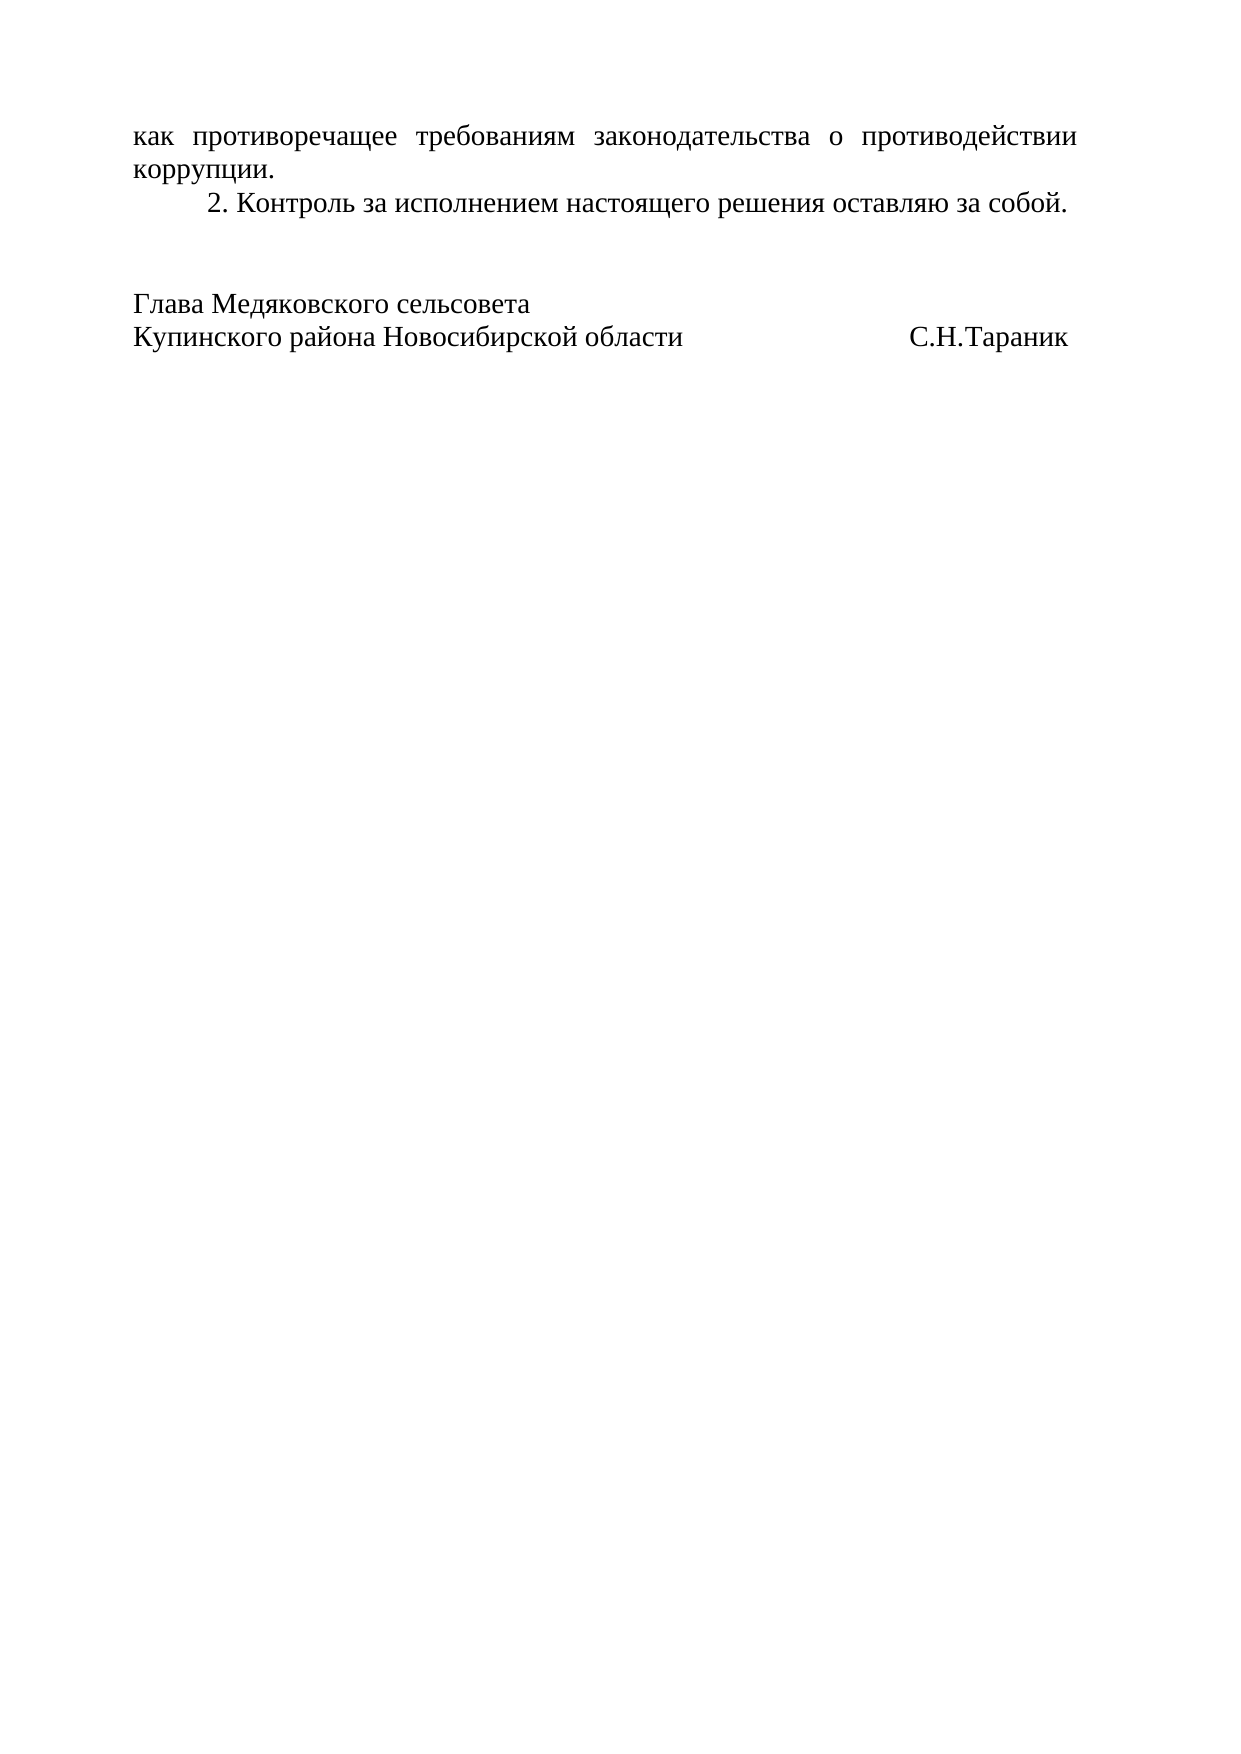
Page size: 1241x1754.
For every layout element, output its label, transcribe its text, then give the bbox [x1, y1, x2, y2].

text 2. Контроль за исполнением настоящего решения оставляю за собой. [133, 185, 1078, 219]
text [133, 118, 1078, 185]
text Купинского района Новосибирской области С.Н.Тараник [133, 319, 1078, 353]
text Глава Медяковского сельсовета [133, 286, 1078, 319]
